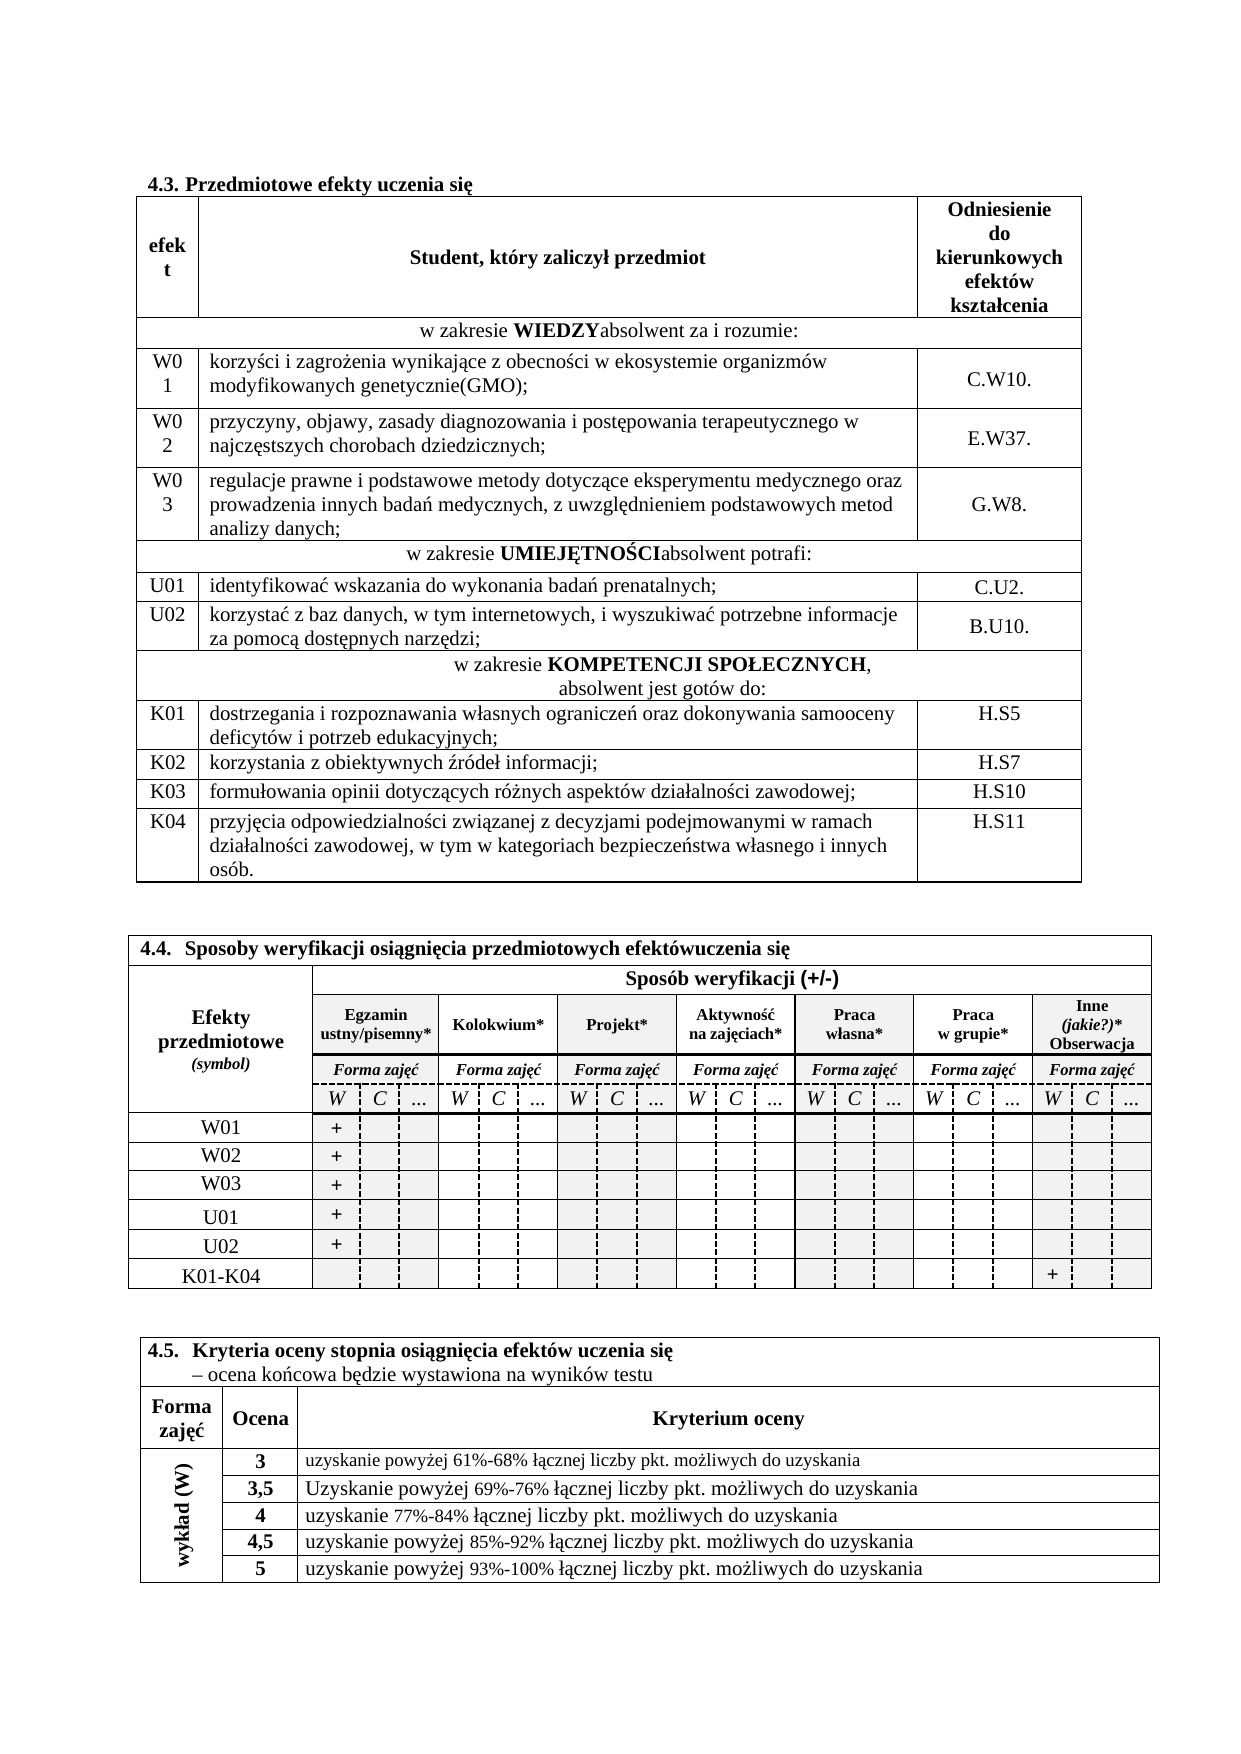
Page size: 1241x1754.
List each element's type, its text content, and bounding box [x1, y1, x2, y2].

table_header efekt [137, 197, 198, 317]
table_cell U01 [137, 573, 198, 601]
table_cell [479, 1115, 518, 1142]
table_cell [796, 1259, 834, 1288]
table_cell [835, 1143, 874, 1169]
table_cell + [313, 1143, 360, 1169]
table_cell uzyskanie powyżej 85%-92% łącznej liczby pkt. możliwych do uzyskania [298, 1530, 1159, 1555]
table_cell [874, 1115, 913, 1142]
table_cell korzystać z baz danych, w tym internetowych, i wyszukiwać potrzebne informacje za pomocą dostępnych narzędzi; [199, 602, 917, 650]
table_cell przyczyny, objawy, zasady diagnozowania i postępowania terapeutycznego w najczęstszych chorobach dziedzicznych; [199, 409, 917, 467]
table_cell 5 [223, 1556, 297, 1582]
table_cell Forma zajęć [1033, 1056, 1151, 1082]
table_cell [835, 1259, 874, 1288]
table_cell [953, 1230, 993, 1258]
table_cell [1033, 1115, 1072, 1142]
table_cell [558, 1200, 597, 1229]
table_cell H.S7 [918, 750, 1081, 778]
table_cell [835, 1200, 874, 1229]
table_cell [399, 1171, 438, 1199]
table_cell w zakresie KOMPETENCJI SPOŁECZNYCH, absolwent jest gotów do: [198, 651, 917, 699]
table_cell Forma zajęć [141, 1387, 222, 1448]
table_cell [558, 1143, 597, 1169]
table_cell [518, 1171, 557, 1199]
table_cell [399, 1200, 438, 1229]
table_cell [1072, 1115, 1112, 1142]
table_cell C [597, 1083, 637, 1112]
table_cell uzyskanie powyżej 61%-68% łącznej liczby pkt. możliwych do uzyskania [298, 1449, 1159, 1475]
table_cell [716, 1230, 755, 1258]
table_cell ... [399, 1083, 438, 1112]
table_cell [518, 1143, 557, 1169]
table_cell K03 [137, 780, 198, 808]
table_cell W [914, 1083, 953, 1112]
table_cell [399, 1143, 438, 1169]
table_cell regulacje prawne i podstawowe metody dotyczące eksperymentu medycznego oraz prowadzenia innych badań medycznych, z uwzględnieniem podstawowych metod analizy danych; [199, 468, 917, 540]
table_cell Forma zajęć [558, 1056, 676, 1082]
table_cell [1033, 1143, 1072, 1169]
table_cell G.W8. [918, 468, 1081, 540]
table_cell [953, 1200, 993, 1229]
table_cell [796, 1143, 834, 1169]
table_cell korzystania z obiektywnych źródeł informacji; [199, 750, 917, 778]
table_cell W02 [137, 409, 198, 467]
table_header Sposoby weryfikacji osiągnięcia przedmiotowych efektówuczenia się [129, 936, 1151, 965]
table_cell [835, 1230, 874, 1258]
table_cell [637, 1200, 676, 1229]
table_cell + [313, 1171, 360, 1199]
table_cell + [313, 1230, 360, 1258]
table_cell [1112, 1259, 1151, 1288]
table_cell Kryterium oceny [298, 1387, 1159, 1448]
table_cell [914, 1143, 953, 1169]
table_cell [479, 1143, 518, 1169]
table_cell C [835, 1083, 874, 1112]
table_cell [1112, 1200, 1151, 1229]
table_cell Forma zajęć [677, 1056, 794, 1082]
table_cell W [677, 1083, 716, 1112]
table_cell [953, 1143, 993, 1169]
table_cell [479, 1259, 518, 1288]
table_cell [439, 1200, 478, 1229]
table_cell [597, 1230, 637, 1258]
table_cell E.W37. [918, 409, 1081, 467]
table_cell wykład (W) [141, 1449, 222, 1582]
table_cell [755, 1143, 794, 1169]
table_cell Ocena [223, 1387, 297, 1448]
table_cell [755, 1259, 794, 1288]
table_cell W [1033, 1083, 1072, 1112]
table_cell [439, 1143, 478, 1169]
table_cell Uzyskanie powyżej 69%-76% łącznej liczby pkt. możliwych do uzyskania [298, 1476, 1159, 1502]
table_cell [716, 1259, 755, 1288]
table_cell w zakresie WIEDZYabsolwent za i rozumie: [137, 318, 1081, 348]
table_cell [439, 1171, 478, 1199]
table_cell + [313, 1115, 360, 1142]
table_cell C [479, 1083, 518, 1112]
table_cell [677, 1230, 716, 1258]
table_cell Forma zajęć [313, 1056, 438, 1082]
table_cell [796, 1115, 834, 1142]
table_cell Egzamin ustny/pisemny* [313, 995, 438, 1053]
table_cell U02 [137, 602, 198, 650]
table_cell Forma zajęć [796, 1056, 913, 1082]
table_cell W [439, 1083, 478, 1112]
table_cell [993, 1143, 1032, 1169]
table_cell [637, 1171, 676, 1199]
table_cell [439, 1230, 478, 1258]
table_cell [874, 1259, 913, 1288]
table_cell [637, 1143, 676, 1169]
table_cell K02 [137, 750, 198, 778]
table_cell [313, 1259, 360, 1288]
table_cell [1072, 1143, 1112, 1169]
table_cell [1033, 1200, 1072, 1229]
table_cell [993, 1259, 1032, 1288]
table_cell [755, 1200, 794, 1229]
table_cell [993, 1230, 1032, 1258]
table_cell Sposób weryfikacji (+/-) [313, 966, 1151, 994]
table_cell [993, 1171, 1032, 1199]
table_cell [716, 1171, 755, 1199]
table_cell [558, 1230, 597, 1258]
table_cell [439, 1115, 478, 1142]
table_cell [993, 1115, 1032, 1142]
table_cell [597, 1171, 637, 1199]
table_cell Efekty przedmiotowe (symbol) [129, 966, 312, 1112]
table_cell C [953, 1083, 993, 1112]
table_cell [677, 1259, 716, 1288]
table_cell [755, 1115, 794, 1142]
table_cell formułowania opinii dotyczących różnych aspektów działalności zawodowej; [199, 780, 917, 808]
table_cell U02 [129, 1230, 312, 1258]
table_cell [755, 1230, 794, 1258]
table_cell U01 [129, 1200, 312, 1229]
table_cell [677, 1200, 716, 1229]
table_cell [677, 1143, 716, 1169]
table_cell [597, 1115, 637, 1142]
table_cell W [313, 1083, 360, 1112]
table_cell [914, 1200, 953, 1229]
table_cell [137, 651, 198, 699]
table_cell W01 [137, 349, 198, 408]
table_cell [360, 1230, 399, 1258]
table_cell ... [993, 1083, 1032, 1112]
table_cell [914, 1230, 953, 1258]
table_cell C [716, 1083, 755, 1112]
table_cell [479, 1171, 518, 1199]
list Przedmiotowe efekty uczenia się [148, 172, 1093, 196]
table_cell [597, 1200, 637, 1229]
table_cell K01 [137, 701, 198, 749]
table_cell C.U2. [918, 573, 1081, 601]
table_cell Kolokwium* [439, 995, 557, 1053]
table_cell [360, 1259, 399, 1288]
table_cell [914, 1171, 953, 1199]
table_cell uzyskanie 77%-84% łącznej liczby pkt. możliwych do uzyskania [298, 1503, 1159, 1528]
table_cell [518, 1115, 557, 1142]
table_cell B.U10. [918, 602, 1081, 650]
table_cell [835, 1115, 874, 1142]
table_cell Forma zajęć [914, 1056, 1032, 1082]
table_cell K01-K04 [129, 1259, 312, 1288]
table_cell W [796, 1083, 834, 1112]
table_cell K04 [137, 809, 198, 881]
table_cell [874, 1171, 913, 1199]
table_cell [518, 1230, 557, 1258]
table_cell [796, 1230, 834, 1258]
table_cell [1033, 1230, 1072, 1258]
table_cell C [1072, 1083, 1112, 1112]
table_cell Aktywność na zajęciach* [677, 995, 794, 1053]
table_cell 3,5 [223, 1476, 297, 1502]
table_cell [1112, 1171, 1151, 1199]
table_cell 4 [223, 1503, 297, 1528]
table_cell [716, 1200, 755, 1229]
table_cell przyjęcia odpowiedzialności związanej z decyzjami podejmowanymi w ramach działalności zawodowej, w tym w kategoriach bezpieczeństwa własnego i innych osób. [199, 809, 917, 881]
table_cell [1072, 1200, 1112, 1229]
table_cell [917, 651, 1081, 699]
table_cell [953, 1171, 993, 1199]
table_cell [874, 1200, 913, 1229]
table_cell dostrzegania i rozpoznawania własnych ograniczeń oraz dokonywania samooceny deficytów i potrzeb edukacyjnych; [199, 701, 917, 749]
table_cell [558, 1115, 597, 1142]
table_cell [835, 1171, 874, 1199]
table_cell + [1033, 1259, 1072, 1288]
table_cell [953, 1115, 993, 1142]
table_cell [1072, 1171, 1112, 1199]
table_cell w zakresie UMIEJĘTNOŚCIabsolwent potrafi: [137, 541, 1081, 572]
table_cell 3 [223, 1449, 297, 1475]
table_cell [796, 1200, 834, 1229]
table_cell H.S5 [918, 701, 1081, 749]
table_cell [796, 1171, 834, 1199]
table_cell [874, 1230, 913, 1258]
table_cell [597, 1259, 637, 1288]
table_cell [479, 1230, 518, 1258]
table_cell [993, 1200, 1032, 1229]
table_cell [953, 1259, 993, 1288]
table_cell [360, 1171, 399, 1199]
table_cell [914, 1115, 953, 1142]
table_cell [518, 1259, 557, 1288]
table_cell [716, 1115, 755, 1142]
table_cell ... [755, 1083, 794, 1112]
table_cell [677, 1115, 716, 1142]
table_cell [637, 1230, 676, 1258]
table_cell Inne (jakie?)* Obserwacja [1033, 995, 1151, 1053]
table_cell Praca w grupie* [914, 995, 1032, 1053]
table_cell [637, 1259, 676, 1288]
table_cell [1112, 1115, 1151, 1142]
table_cell [1072, 1259, 1112, 1288]
table_cell [479, 1200, 518, 1229]
table_cell 4,5 [223, 1530, 297, 1555]
table_cell [1112, 1230, 1151, 1258]
table_cell [874, 1143, 913, 1169]
table_cell [399, 1230, 438, 1258]
table_header Student, który zaliczył przedmiot [199, 197, 917, 317]
table_cell [518, 1200, 557, 1229]
table_cell [677, 1171, 716, 1199]
table_cell W [558, 1083, 597, 1112]
table_cell C.W10. [918, 349, 1081, 408]
table_cell Praca własna* [796, 995, 913, 1053]
table_cell korzyści i zagrożenia wynikające z obecności w ekosystemie organizmów modyfikowanych genetycznie(GMO); [199, 349, 917, 408]
table_cell [1112, 1143, 1151, 1169]
table_cell [1072, 1230, 1112, 1258]
table_cell [914, 1259, 953, 1288]
table_cell [360, 1143, 399, 1169]
table_header Kryteria oceny stopnia osiągnięcia efektów uczenia się – ocena końcowa będzie wystawiona na wyników testu [141, 1338, 1159, 1386]
table_cell W02 [129, 1143, 312, 1169]
table_cell uzyskanie powyżej 93%-100% łącznej liczby pkt. możliwych do uzyskania [298, 1556, 1159, 1582]
table_cell [558, 1171, 597, 1199]
table_cell [360, 1200, 399, 1229]
table_cell [1033, 1171, 1072, 1199]
table_cell [597, 1143, 637, 1169]
table_cell W01 [129, 1113, 312, 1142]
table_cell ... [874, 1083, 913, 1112]
table_cell [399, 1115, 438, 1142]
table_cell C [360, 1083, 399, 1112]
table_cell ... [1112, 1083, 1151, 1112]
table_cell H.S10 [918, 780, 1081, 808]
table_cell [360, 1115, 399, 1142]
table_cell + [313, 1200, 360, 1229]
table_cell W03 [129, 1171, 312, 1199]
table_header Odniesienie do kierunkowych efektów kształcenia [918, 197, 1081, 317]
table_cell [637, 1115, 676, 1142]
table_cell Projekt* [558, 995, 676, 1053]
table_cell Forma zajęć [439, 1056, 557, 1082]
table_cell [716, 1143, 755, 1169]
table_cell ... [518, 1083, 557, 1112]
table_cell W03 [137, 468, 198, 540]
table_cell [755, 1171, 794, 1199]
table_cell [558, 1259, 597, 1288]
table_cell ... [637, 1083, 676, 1112]
table_cell H.S11 [918, 809, 1081, 881]
table_cell [399, 1259, 438, 1288]
table_cell [439, 1259, 478, 1288]
table_cell identyfikować wskazania do wykonania badań prenatalnych; [199, 573, 917, 601]
